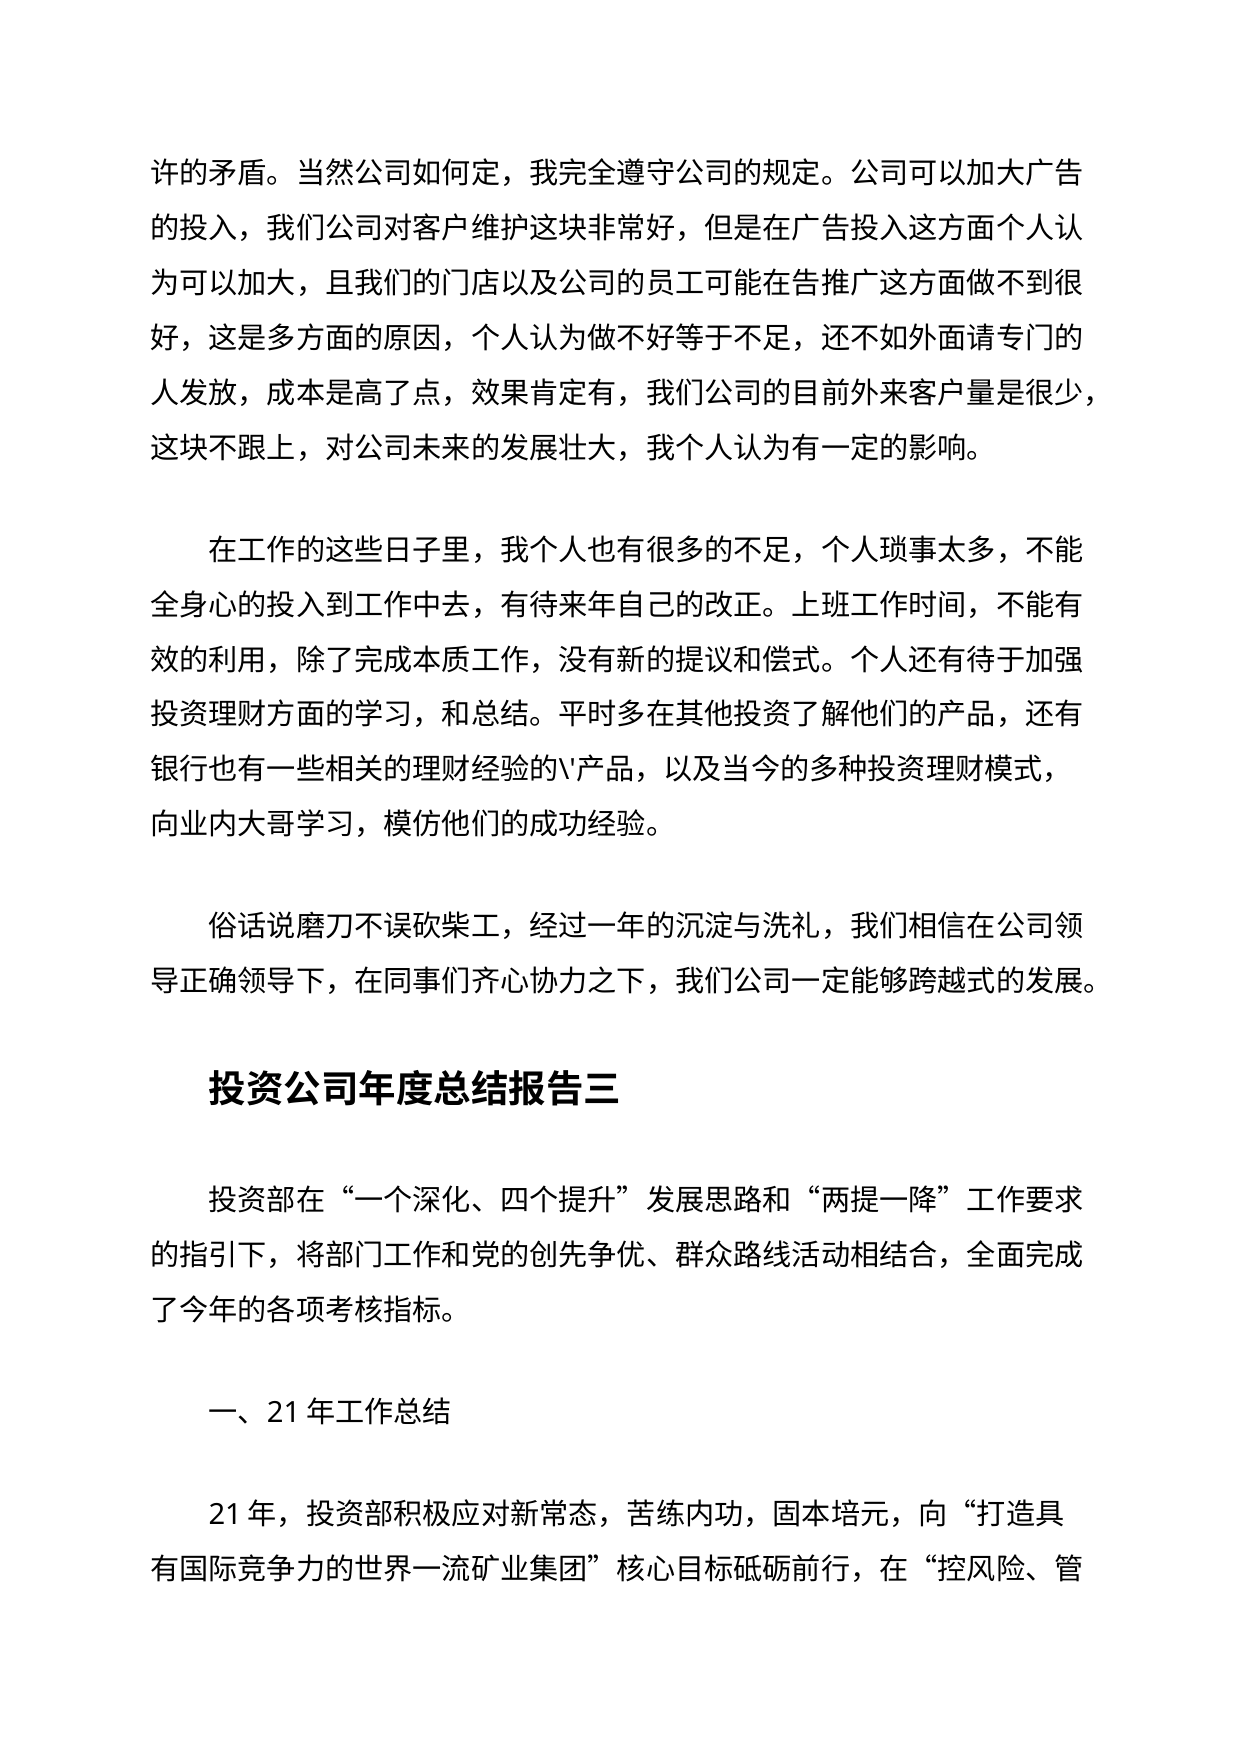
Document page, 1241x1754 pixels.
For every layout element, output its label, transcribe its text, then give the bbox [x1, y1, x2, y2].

text 一、21年工作总结 [150, 1388, 1090, 1431]
text 俗话说磨刀不误砍柴工，经过一年的沉淀与洗礼，我们相信在公司领导正确领导下，在同事们齐心协力之下，我们公司一定能够跨越式的发展。 [150, 903, 1090, 1000]
text 投资公司年度总结报告三 [150, 1059, 1090, 1113]
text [150, 1490, 1090, 1587]
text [150, 150, 1090, 467]
text 投资部在“一个深化、四个提升”发展思路和“两提一降”工作要求的指引下，将部门工作和党的创先争优、群众路线活动相结合，全面完成了今年的各项考核指标。 [150, 1177, 1090, 1329]
text 在工作的这些日子里，我个人也有很多的不足，个人琐事太多，不能全身心的投入到工作中去，有待来年自己的改正。上班工作时间，不能有效的利用，除了完成本质工作，没有新的提议和偿式。个人还有待于加强投资理财方面的学习，和总结。平时多在其他投资了解他们的产品，还有银行也有一些相关的理财经验的\'产品，以及当今的多种投资理财模式，向业内大哥学习，模仿他们的成功经验。 [150, 526, 1090, 843]
